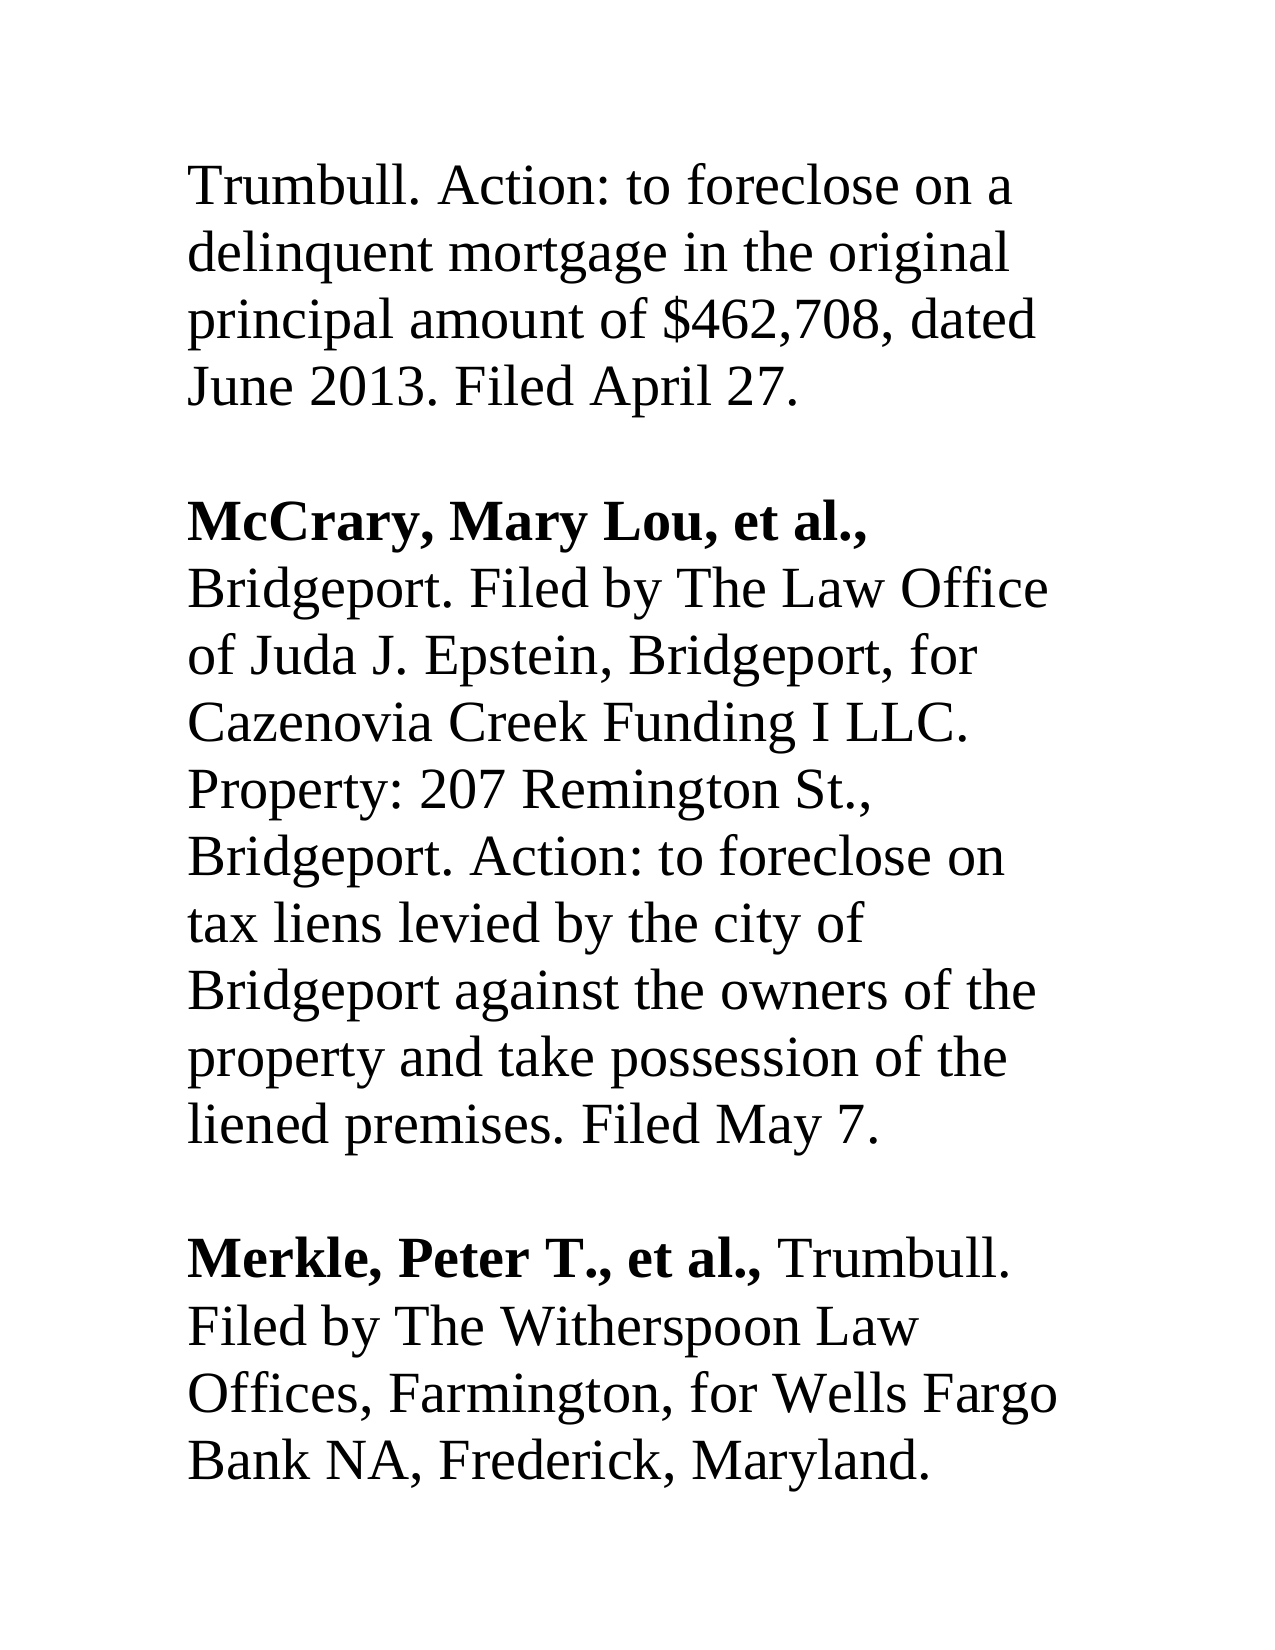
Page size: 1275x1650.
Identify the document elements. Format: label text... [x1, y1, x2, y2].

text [187, 1223, 1087, 1492]
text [187, 150, 1087, 418]
text McCrary, Mary Lou, et al., Bridgeport. Filed by The Law Office of Juda J. Epstein, Bridgeport, for Cazenovia Creek Funding I LLC. Property: 207 Remington St., Bridgeport. Action: to foreclose on tax liens levied by the city of Bridgeport against the owners of the property and take possession of the liened premises. Filed May 7. [187, 485, 1087, 1156]
